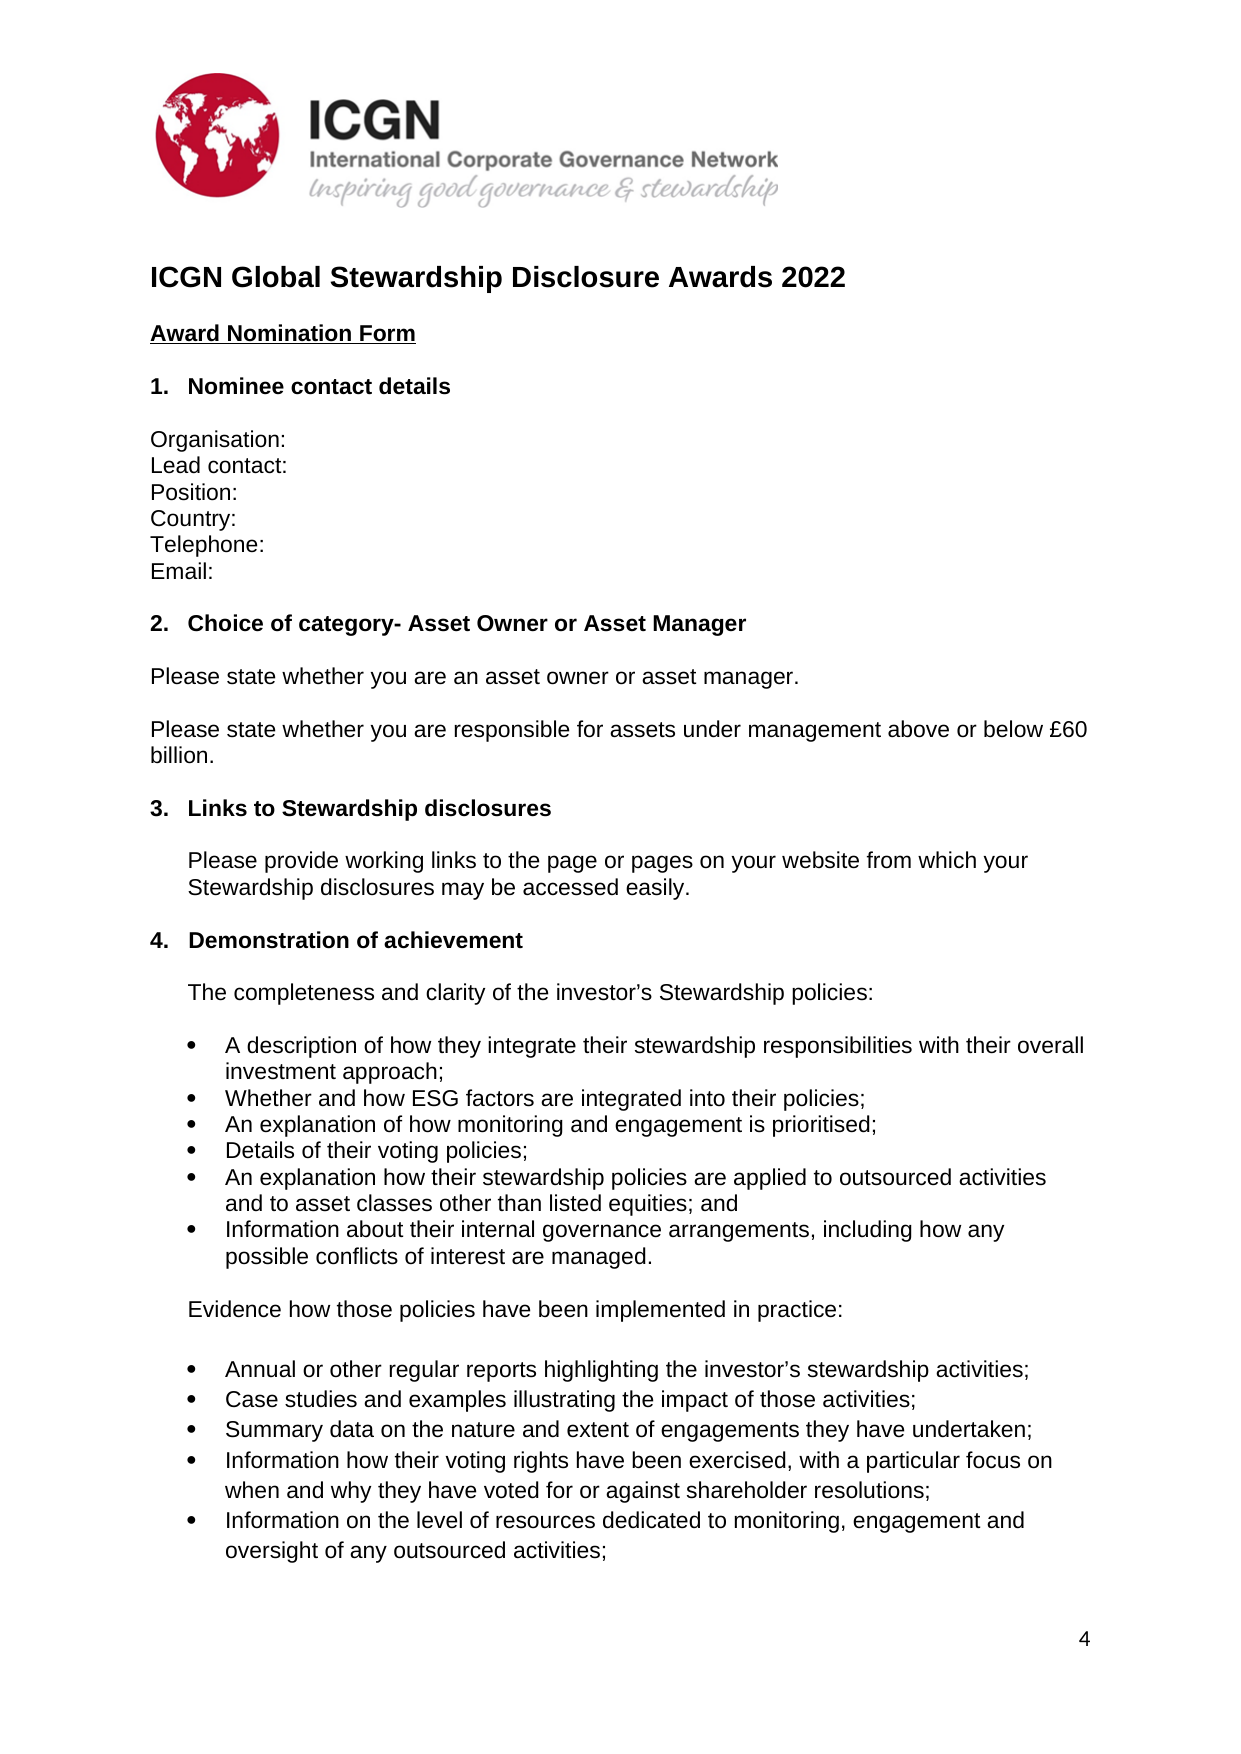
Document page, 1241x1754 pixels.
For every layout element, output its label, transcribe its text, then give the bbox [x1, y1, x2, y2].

list Please provide working links to the page or pages on your website from which your Stewardship disclosures may be accessed easily. [187, 847, 1090, 900]
picture [150, 73, 778, 208]
text Telephone: [150, 531, 1090, 558]
list Case studies and examples illustrating the impact of those activities; [187, 1386, 1090, 1412]
list Details of their voting policies; [187, 1137, 1090, 1164]
list Information on the level of resources dedicated to monitoring, engagement and oversight of any outsourced activities; [187, 1507, 1090, 1563]
list Whether and how ESG factors are integrated into their policies; [187, 1085, 1090, 1111]
list A description of how they integrate their stewardship responsibilities with their overall investment approach; [187, 1032, 1090, 1085]
list Choice of category- Asset Owner or Asset Manager [150, 610, 1090, 637]
list Nominee contact details [150, 373, 1090, 399]
list Information about their internal governance arrangements, including how any possible conflicts of interest are managed. [187, 1216, 1090, 1269]
list Annual or other regular reports highlighting the investor’s stewardship activities; [187, 1356, 1090, 1382]
text Please state whether you are an asset owner or asset manager. [150, 663, 1090, 689]
list Evidence how those policies have been implemented in practice: [187, 1296, 1090, 1322]
list Summary data on the nature and extent of engagements they have undertaken; [187, 1416, 1090, 1443]
text 4. Demonstration of achievement [150, 927, 1090, 953]
list Links to Stewardship disclosures [150, 795, 1090, 821]
text The completeness and clarity of the investor’s Stewardship policies: [150, 979, 1090, 1006]
text Award Nomination Form [150, 320, 1090, 347]
text Position: [150, 478, 1090, 505]
list Information how their voting rights have been exercised, with a particular focus on when and why they have voted for or against shareholder resolutions; [187, 1447, 1090, 1503]
text Organisation: [150, 426, 1090, 452]
text ICGN Global Stewardship Disclosure Awards 2022 [150, 261, 1090, 294]
list An explanation of how monitoring and engagement is prioritised; [187, 1111, 1090, 1137]
text Lead contact: [150, 452, 1090, 478]
text Country: [150, 505, 1090, 531]
list An explanation how their stewardship policies are applied to outsourced activities and to asset classes other than listed equities; and [187, 1164, 1090, 1216]
text Email: [150, 558, 1090, 584]
text Please state whether you are responsible for assets under management above or below £60 billion. [150, 716, 1090, 768]
